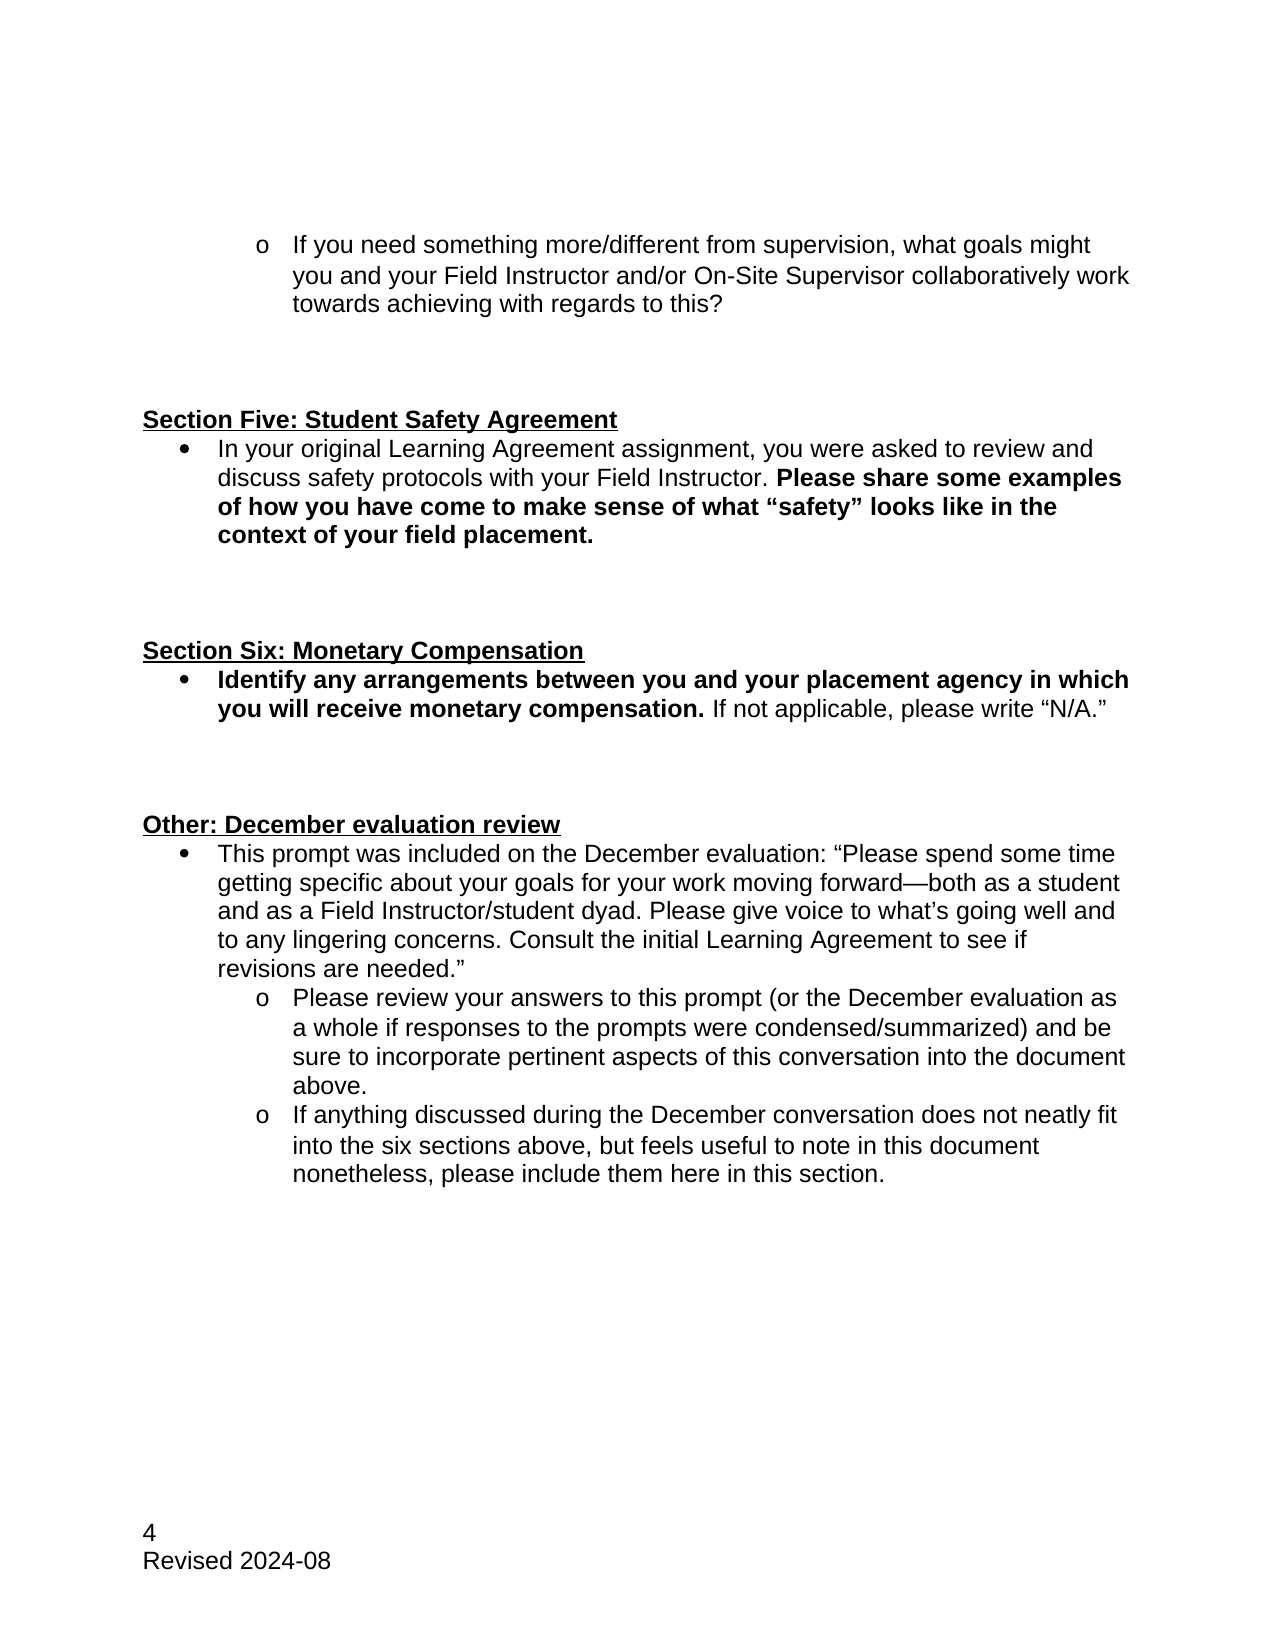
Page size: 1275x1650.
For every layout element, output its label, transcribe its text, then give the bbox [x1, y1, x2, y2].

list In your original Learning Agreement assignment, you were asked to review and discuss safety protocols with your Field Instructor. Please share some examples of how you have come to make sense of what “safety” looks like in the context of your field placement. [180, 434, 1132, 549]
text Section Five: Student Safety Agreement [142, 405, 1132, 434]
list This prompt was included on the December evaluation: “Please spend some time getting specific about your goals for your work moving forward—both as a student and as a Field Instructor/student dyad. Please give voice to what’s going well and to any lingering concerns. Consult the initial Learning Agreement to see if revisions are needed.” [180, 839, 1132, 982]
text Section Six: Monetary Compensation [142, 636, 1132, 665]
text Other: December evaluation review [142, 810, 1132, 839]
list If you need something more/different from supervision, what goals might you and your Field Instructor and/or On-Site Supervisor collaboratively work towards achieving with regards to this? [255, 230, 1132, 318]
list If anything discussed during the December conversation does not neatly fit into the six sections above, but feels useful to note in this document nonetheless, please include them here in this section. [255, 1100, 1132, 1188]
list Please review your answers to this prompt (or the December evaluation as a whole if responses to the prompts were condensed/summarized) and be sure to incorporate pertinent aspects of this conversation into the document above. [255, 982, 1132, 1100]
list Identify any arrangements between you and your placement agency in which you will receive monetary compensation. If not applicable, please write “N/A.” [180, 665, 1132, 723]
